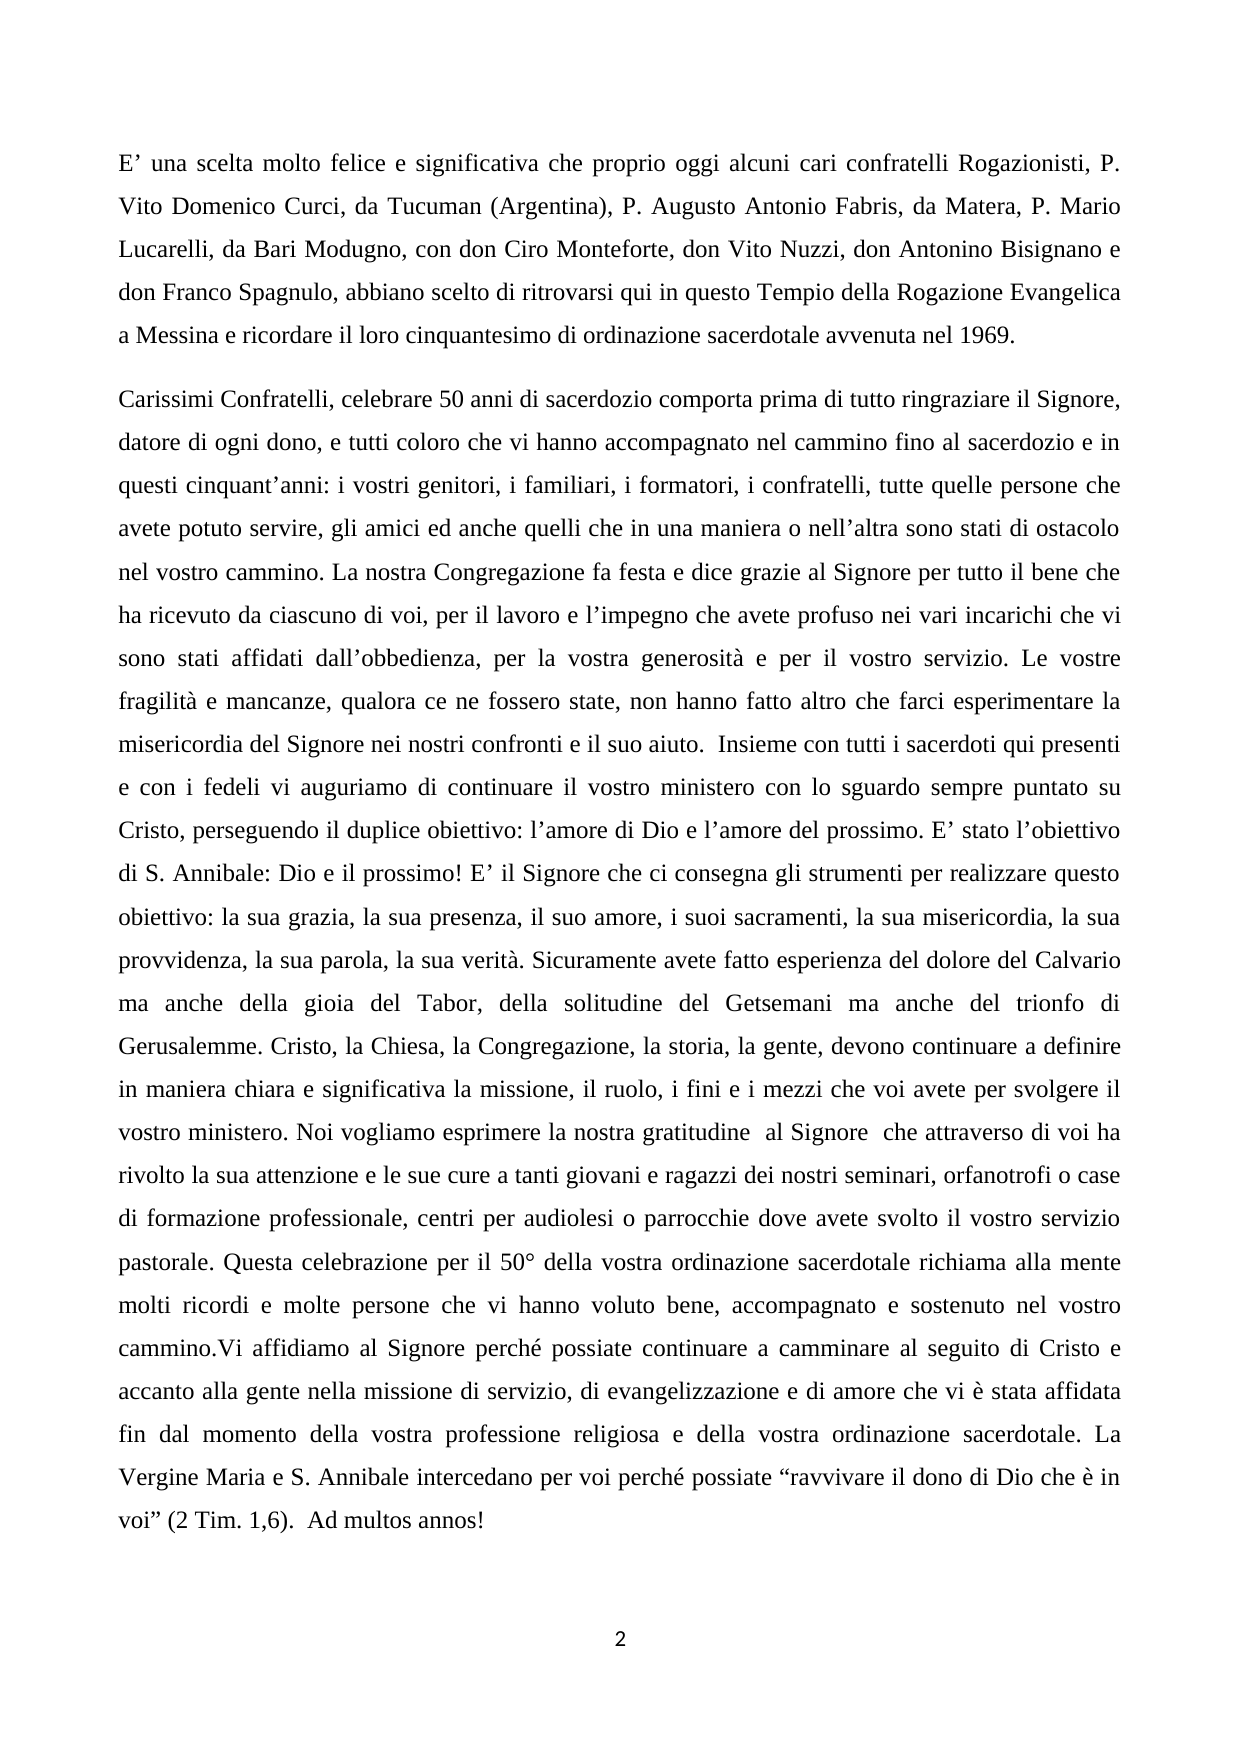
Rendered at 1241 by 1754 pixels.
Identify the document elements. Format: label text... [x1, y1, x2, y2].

text Carissimi Confratelli, celebrare 50 anni di sacerdozio comporta prima di tutto ringraziare il Signore, datore di ogni dono, e tutti coloro che vi hanno accompagnato nel cammino fino al sacerdozio e in questi cinquant’anni: i vostri genitori, i familiari, i formatori, i confratelli, tutte quelle persone che avete potuto servire, gli amici ed anche quelli che in una maniera o nell’altra sono stati di ostacolo nel vostro cammino. La nostra Congregazione fa festa e dice grazie al Signore per tutto il bene che ha ricevuto da ciascuno di voi, per il lavoro e l’impegno che avete profuso nei vari incarichi che vi sono stati affidati dall’obbedienza, per la vostra generosità e per il vostro servizio. Le vostre fragilità e mancanze, qualora ce ne fossero state, non hanno fatto altro che farci esperimentare la misericordia del Signore nei nostri confronti e il suo aiuto. Insieme con tutti i sacerdoti qui presenti e con i fedeli vi auguriamo di continuare il vostro ministero con lo sguardo sempre puntato su Cristo, perseguendo il duplice obiettivo: l’amore di Dio e l’amore del prossimo. E’ stato l’obiettivo di S. Annibale: Dio e il prossimo! E’ il Signore che ci consegna gli strumenti per realizzare questo obiettivo: la sua grazia, la sua presenza, il suo amore, i suoi sacramenti, la sua misericordia, la sua provvidenza, la sua parola, la sua verità. Sicuramente avete fatto esperienza del dolore del Calvario ma anche della gioia del Tabor, della solitudine del Getsemani ma anche del trionfo di Gerusalemme. Cristo, la Chiesa, la Congregazione, la storia, la gente, devono continuare a definire in maniera chiara e significativa la missione, il ruolo, i fini e i mezzi che voi avete per svolgere il vostro ministero. Noi vogliamo esprimere la nostra gratitudine al Signore che attraverso di voi ha rivolto la sua attenzione e le sue cure a tanti giovani e ragazzi dei nostri seminari, orfanotrofi o case di formazione professionale, centri per audiolesi o parrocchie dove avete svolto il vostro servizio pastorale. Questa celebrazione per il 50° della vostra ordinazione sacerdotale richiama alla mente molti ricordi e molte persone che vi hanno voluto bene, accompagnato e sostenuto nel vostro cammino.Vi affidiamo al Signore perché possiate continuare a camminare al seguito di Cristo e accanto alla gente nella missione di servizio, di evangelizzazione e di amore che vi è stata affidata fin dal momento della vostra professione religiosa e della vostra ordinazione sacerdotale. La Vergine Maria e S. Annibale intercedano per voi perché possiate “ravvivare il dono di Dio che è in voi” (2 Tim. 1,6). Ad multos annos! [118, 384, 1122, 1534]
text E’ una scelta molto felice e significativa che proprio oggi alcuni cari confratelli Rogazionisti, P. Vito Domenico Curci, da Tucuman (Argentina), P. Augusto Antonio Fabris, da Matera, P. Mario Lucarelli, da Bari Modugno, con don Ciro Monteforte, don Vito Nuzzi, don Antonino Bisignano e don Franco Spagnulo, abbiano scelto di ritrovarsi qui in questo Tempio della Rogazione Evangelica a Messina e ricordare il loro cinquantesimo di ordinazione sacerdotale avvenuta nel 1969. [118, 148, 1122, 349]
